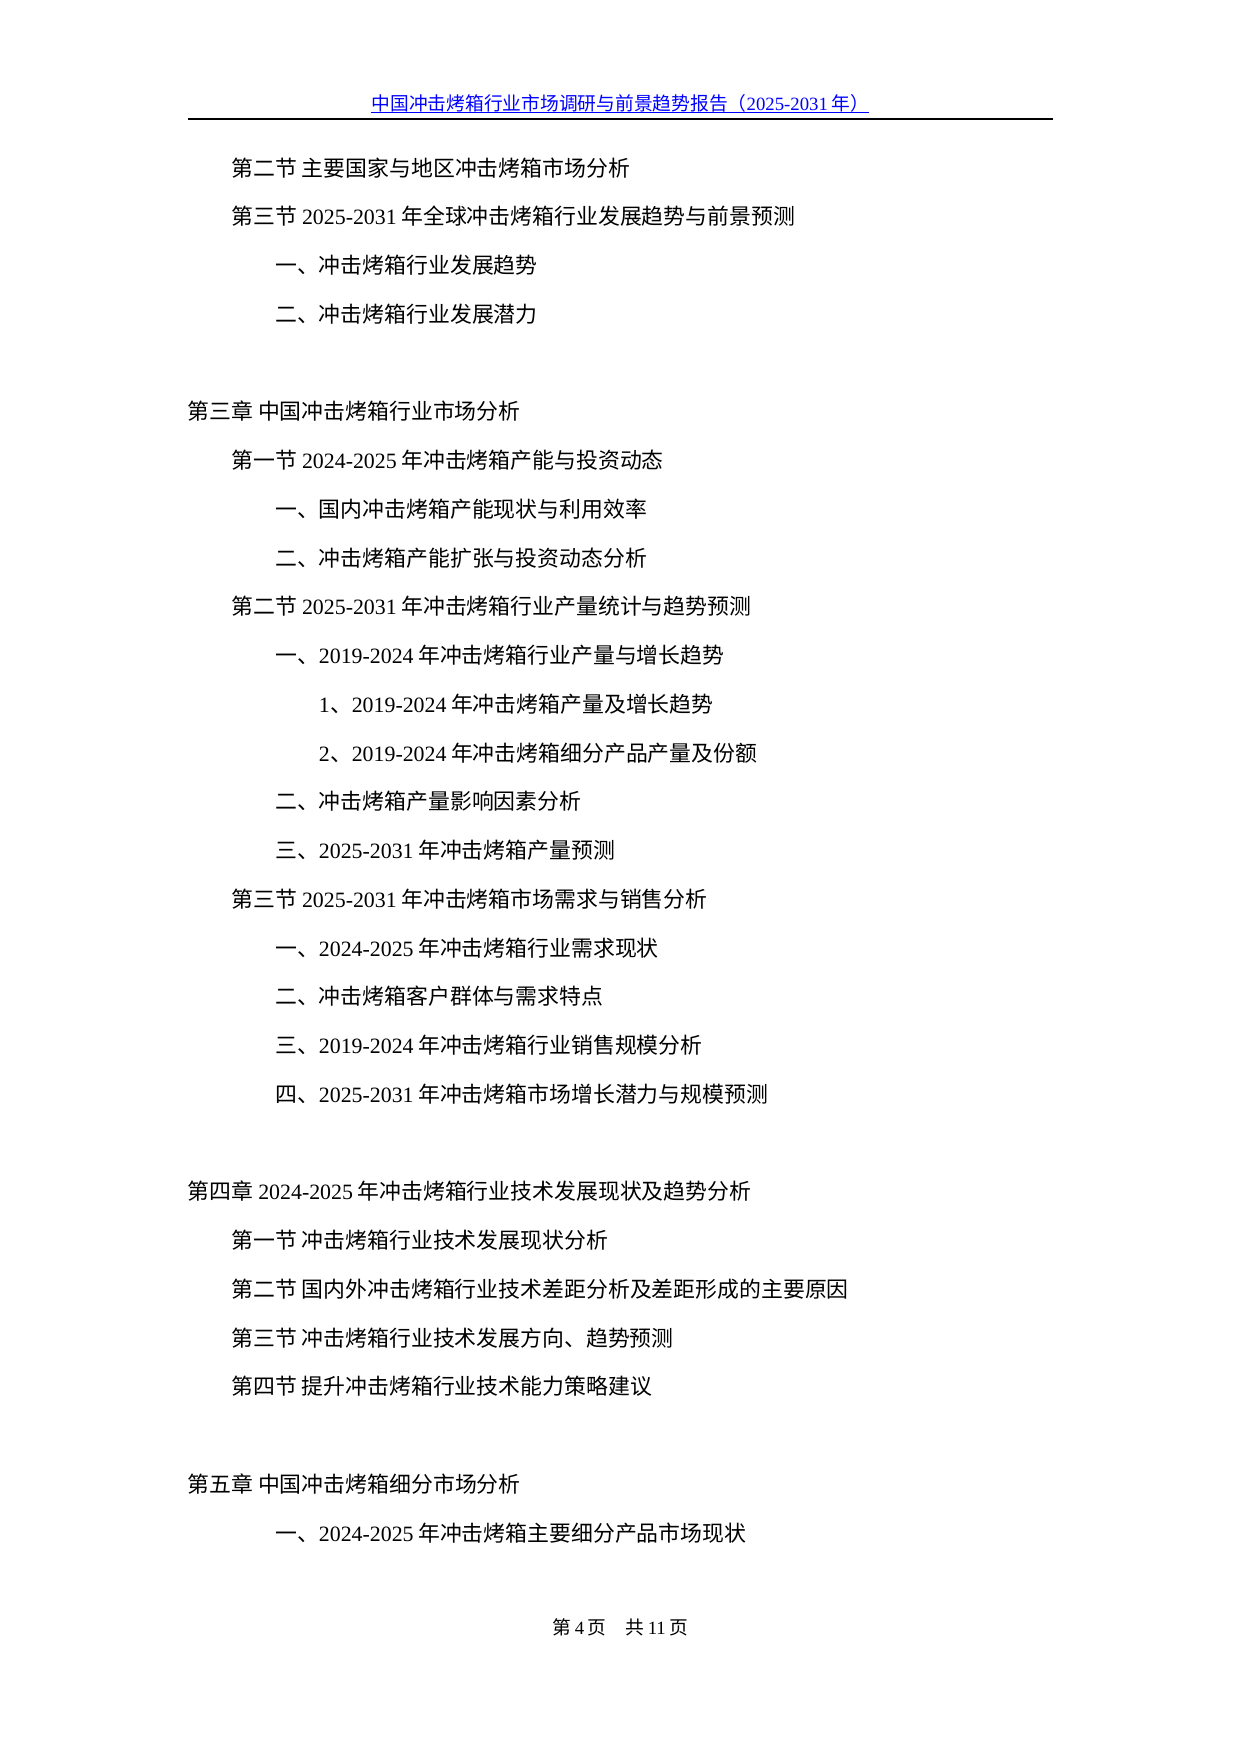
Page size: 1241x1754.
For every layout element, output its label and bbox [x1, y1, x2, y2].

text [187, 150, 1053, 1548]
